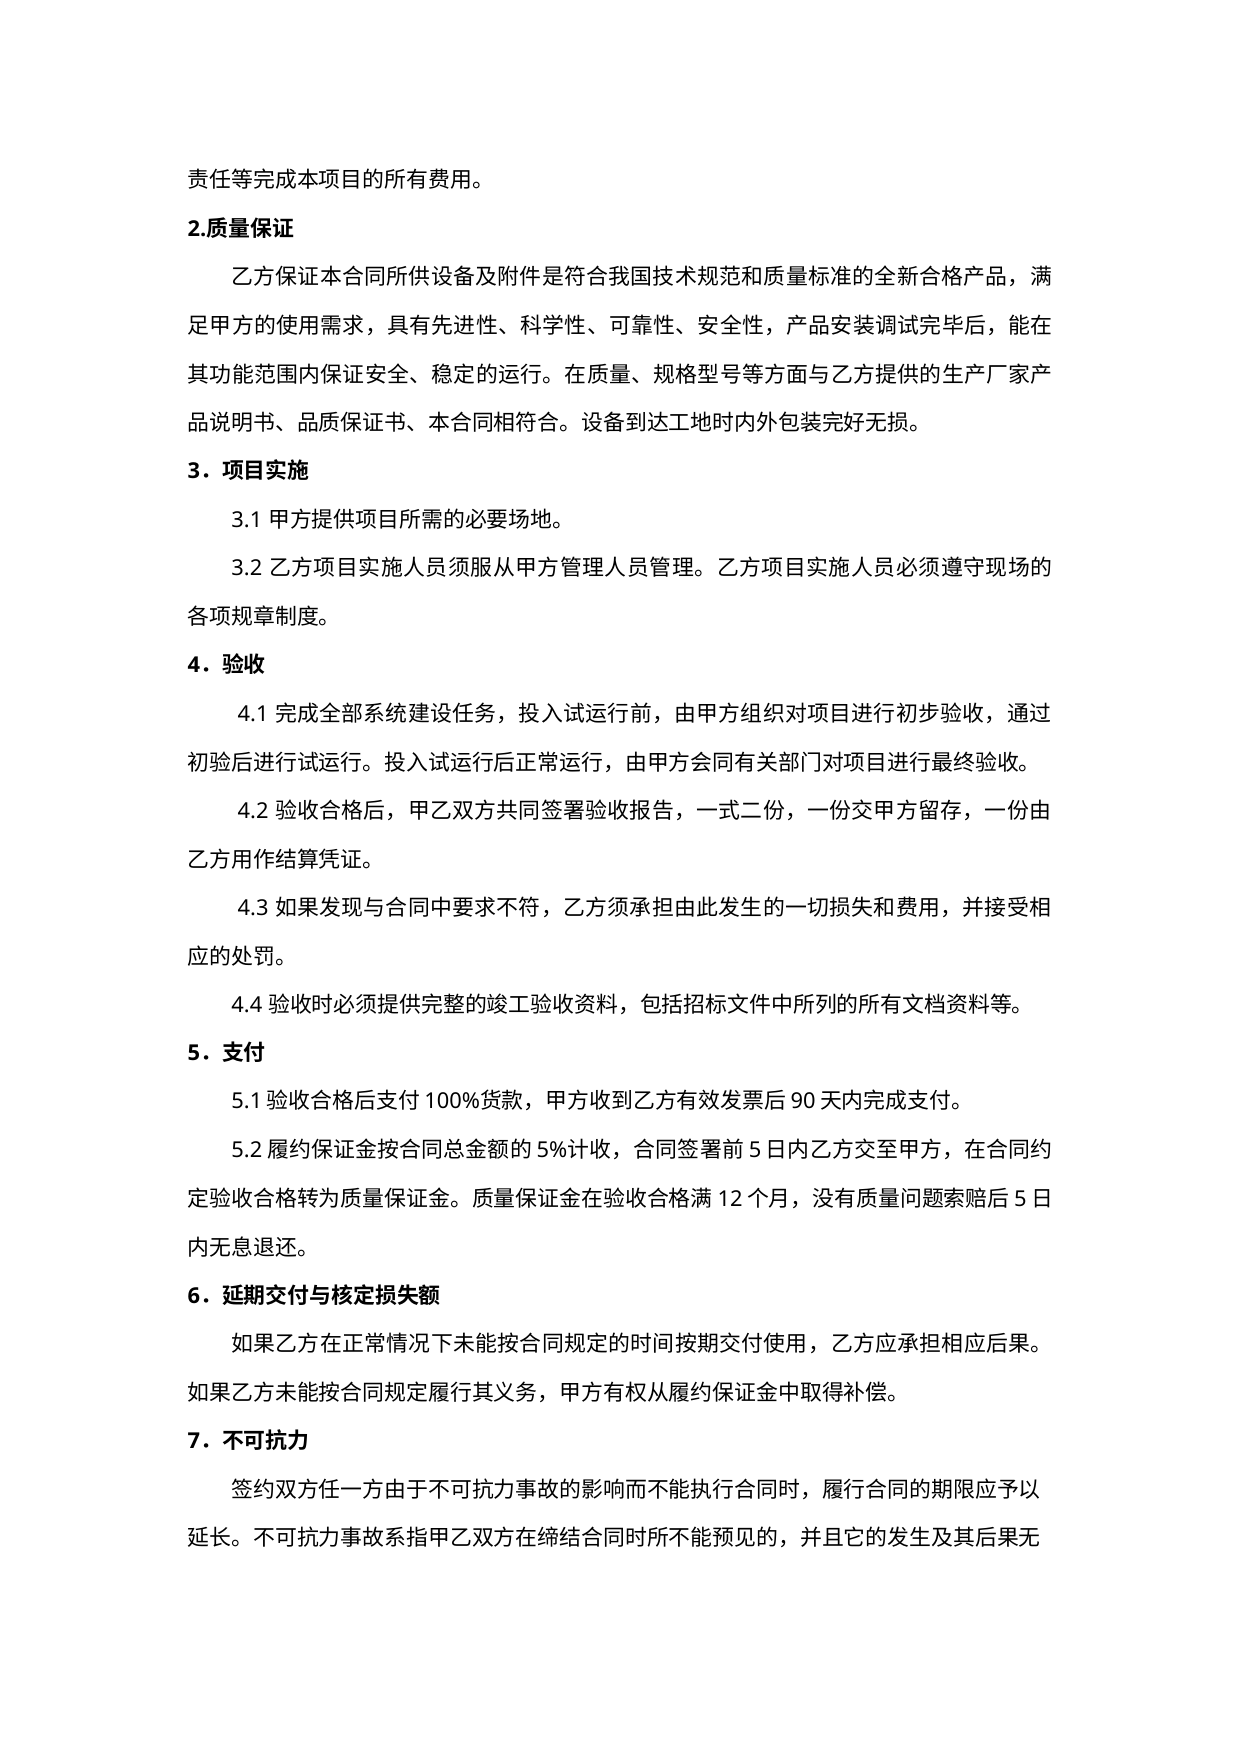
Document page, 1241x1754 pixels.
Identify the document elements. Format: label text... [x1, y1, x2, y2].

text 4．验收 [187, 647, 1053, 679]
text 4.3 如果发现与合同中要求不符，乙方须承担由此发生的一切损失和费用，并接受相应的处罚。 [187, 889, 1053, 971]
text 4.4 验收时必须提供完整的竣工验收资料，包括招标文件中所列的所有文档资料等。 [187, 987, 1053, 1019]
text 5．支付 [187, 1035, 1053, 1067]
text 3．项目实施 [187, 453, 1053, 486]
text 5.2履约保证金按合同总金额的5%计收，合同签署前5日内乙方交至甲方，在合同约定验收合格转为质量保证金。质量保证金在验收合格满12个月，没有质量问题索赔后5日内无息退还。 [187, 1132, 1053, 1262]
text 4.2 验收合格后，甲乙双方共同签署验收报告，一式二份，一份交甲方留存，一份由乙方用作结算凭证。 [187, 792, 1053, 874]
text 7．不可抗力 [187, 1423, 1053, 1455]
text 4.1 完成全部系统建设任务，投入试运行前，由甲方组织对项目进行初步验收，通过初验后进行试运行。投入试运行后正常运行，由甲方会同有关部门对项目进行最终验收。 [187, 695, 1053, 777]
text 6．延期交付与核定损失额 [187, 1277, 1053, 1310]
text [187, 1471, 1053, 1552]
text 5.1验收合格后支付100%货款，甲方收到乙方有效发票后90天内完成支付。 [187, 1083, 1053, 1116]
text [187, 162, 1053, 194]
text 如果乙方在正常情况下未能按合同规定的时间按期交付使用，乙方应承担相应后果。如果乙方未能按合同规定履行其义务，甲方有权从履约保证金中取得补偿。 [187, 1326, 1053, 1407]
text 2.质量保证 [187, 210, 1053, 243]
text 3.2 乙方项目实施人员须服从甲方管理人员管理。乙方项目实施人员必须遵守现场的各项规章制度。 [187, 550, 1053, 631]
text 3.1 甲方提供项目所需的必要场地。 [187, 502, 1053, 534]
text 乙方保证本合同所供设备及附件是符合我国技术规范和质量标准的全新合格产品，满足甲方的使用需求，具有先进性、科学性、可靠性、安全性，产品安装调试完毕后，能在其功能范围内保证安全、稳定的运行。在质量、规格型号等方面与乙方提供的生产厂家产品说明书、品质保证书、本合同相符合。设备到达工地时内外包装完好无损。 [187, 259, 1053, 437]
